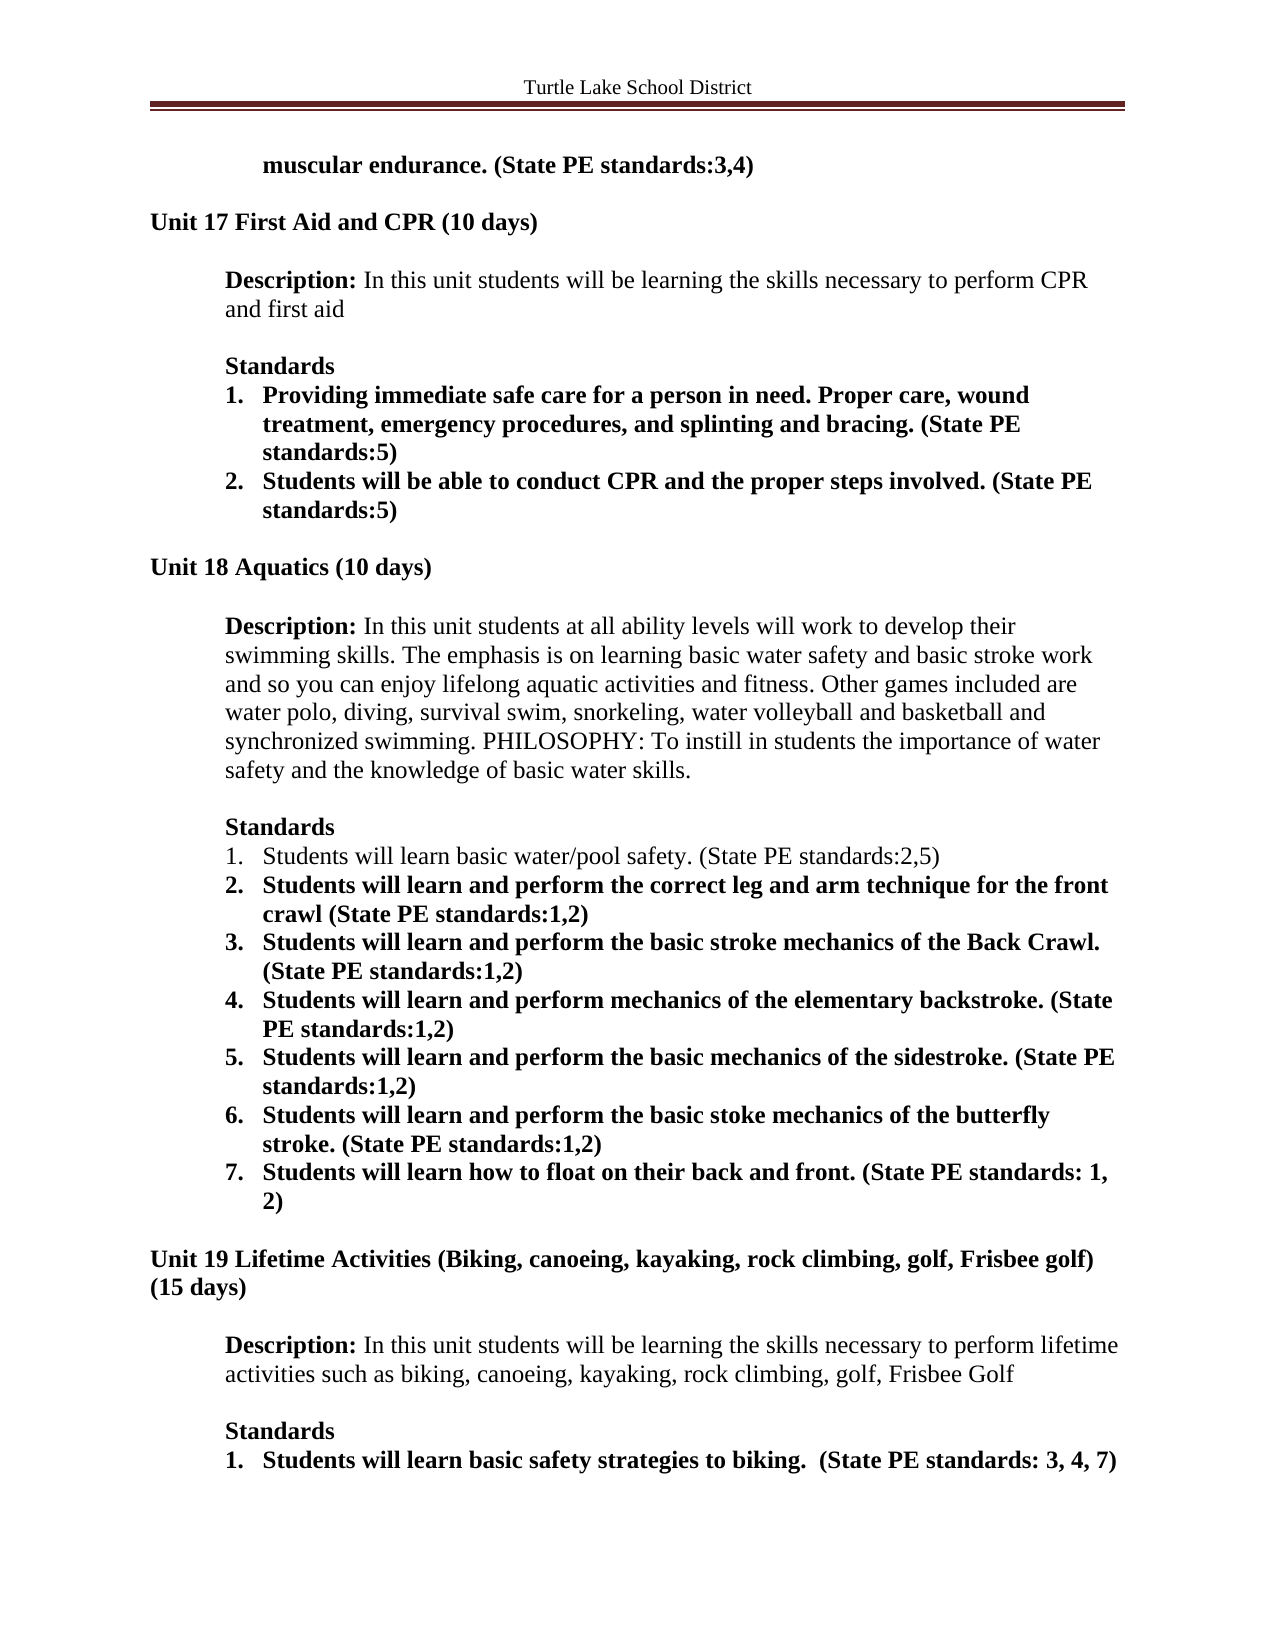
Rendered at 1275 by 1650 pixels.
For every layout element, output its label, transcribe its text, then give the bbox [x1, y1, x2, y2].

text Description: In this unit students at all ability levels will work to develop their swimming skills. The emphasis is on learning basic water safety and basic stroke work and so you can enjoy lifelong aquatic activities and fitness. Other games included are water polo, diving, survival swim, snorkeling, water volleyball and basketball and synchronized swimming. PHILOSOPHY: To instill in students the importance of water safety and the knowledge of basic water skills. [225, 611, 1125, 784]
subtitle Students will learn how to float on their back and front. (State PE standards: 1, 2) [225, 1157, 1125, 1215]
list Students will learn and perform the basic stroke mechanics of the Back Crawl. (State PE standards:1,2) [225, 927, 1125, 985]
list Providing immediate safe care for a person in need. Proper care, wound treatment, emergency procedures, and splinting and bracing. (State PE standards:5) [225, 380, 1125, 466]
list Students will be able to conduct CPR and the proper steps involved. (State PE standards:5) [225, 466, 1125, 524]
subtitle Students will learn basic safety strategies to biking. (State PE standards: 3, 4, 7) [225, 1445, 1125, 1474]
subtitle Unit 18 Aquatics (10 days) [150, 552, 1125, 581]
text Description: In this unit students will be learning the skills necessary to perform lifetime activities such as biking, canoeing, kayaking, rock climbing, golf, Frisbee Golf [225, 1330, 1125, 1387]
list Students will learn and perform mechanics of the elementary backstroke. (State PE standards:1,2) [225, 985, 1125, 1042]
subtitle Standards [150, 812, 1125, 841]
subtitle Unit 17 First Aid and CPR (10 days) [150, 207, 1125, 236]
list Students will learn and perform the basic mechanics of the sidestroke. (State PE standards:1,2) [225, 1042, 1125, 1100]
subtitle Standards [150, 351, 1125, 380]
list Students will learn basic water/pool safety. (State PE standards:2,5) [225, 841, 1125, 870]
subtitle Unit 19 Lifetime Activities (Biking, canoeing, kayaking, rock climbing, golf, Frisbee golf) (15 days) [150, 1244, 1125, 1301]
subtitle Standards [150, 1416, 1125, 1445]
text Description: In this unit students will be learning the skills necessary to perform CPR and first aid [225, 265, 1125, 322]
list Students will learn and perform the correct leg and arm technique for the front crawl (State PE standards:1,2) [225, 870, 1125, 927]
list Students will learn and perform the basic stoke mechanics of the butterfly stroke. (State PE standards:1,2) [225, 1100, 1125, 1157]
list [225, 150, 1125, 179]
